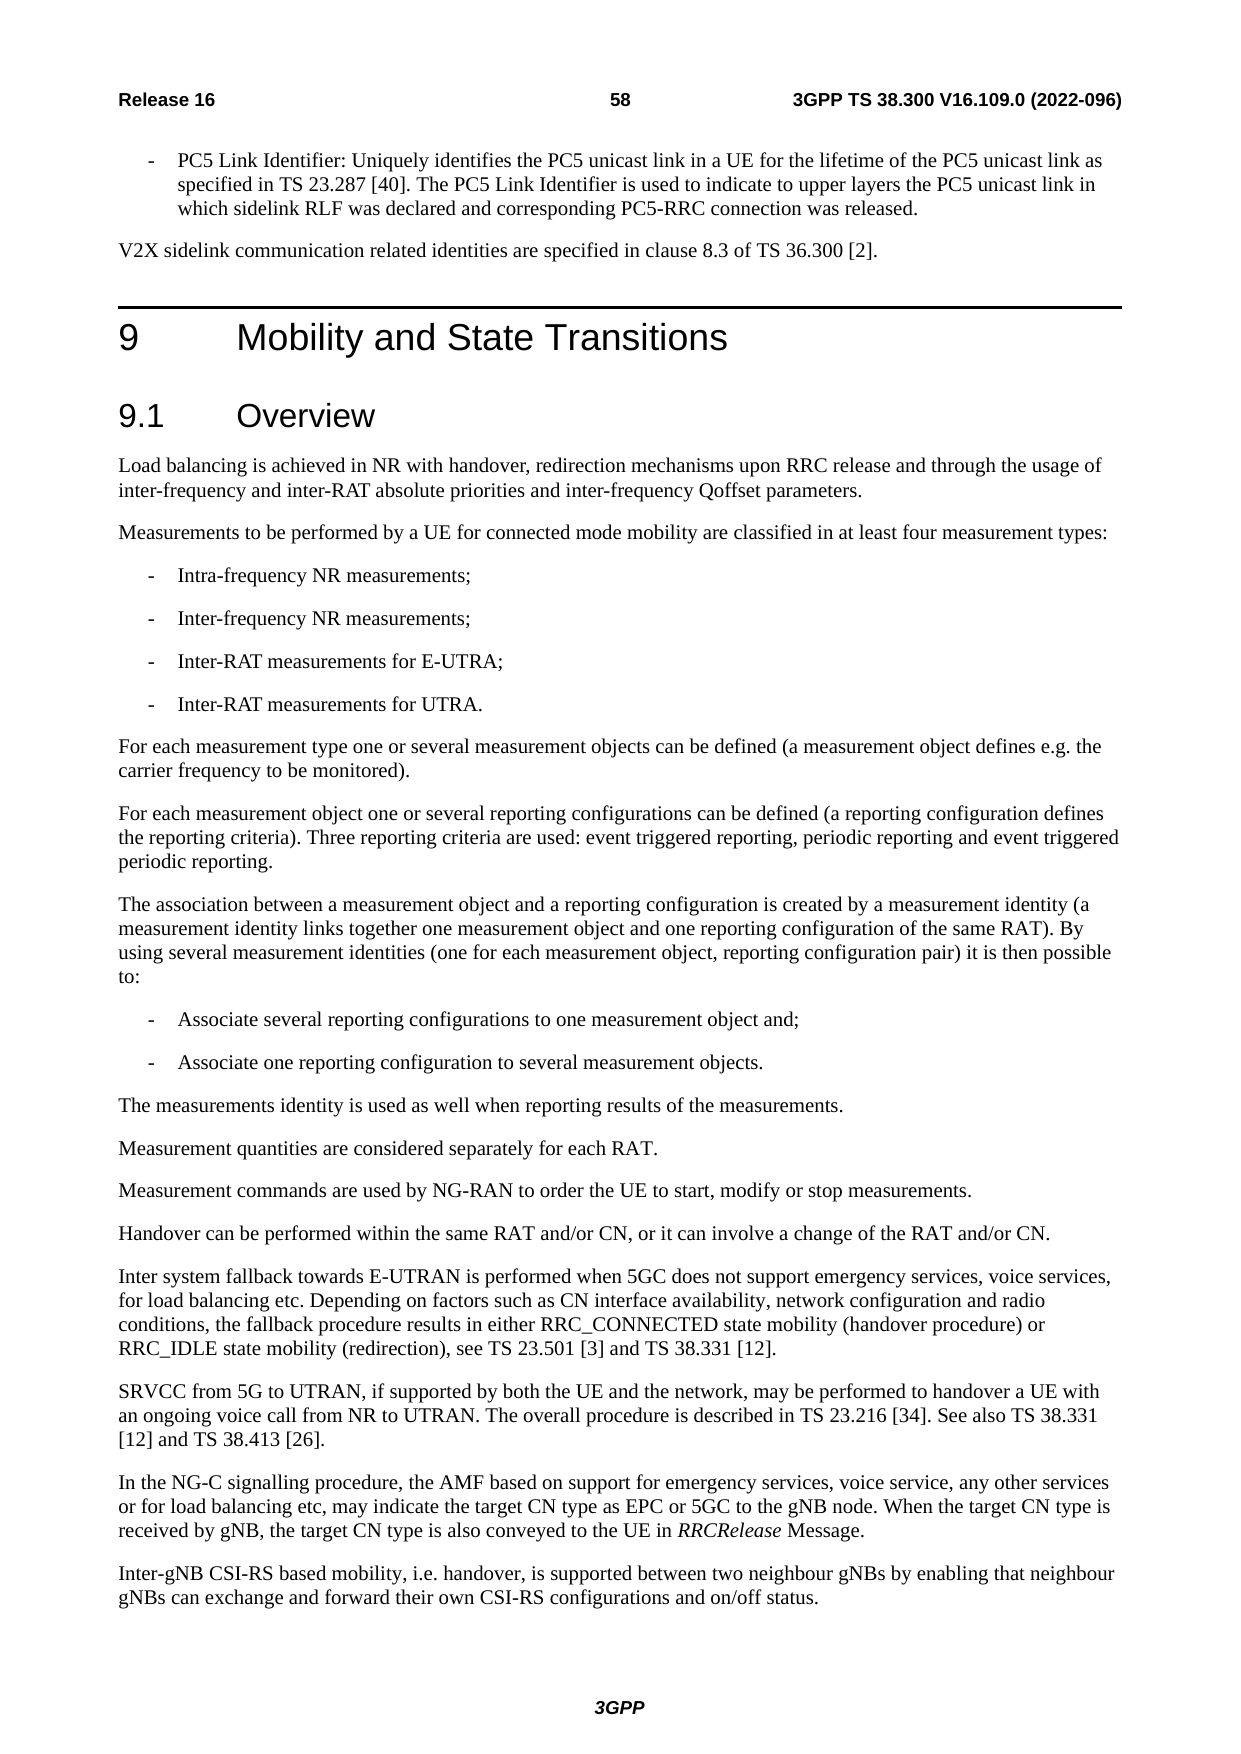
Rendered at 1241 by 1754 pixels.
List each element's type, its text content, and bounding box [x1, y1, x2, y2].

text Inter system fallback towards E-UTRAN is performed when 5GC does not support emergency services, voice services, for load balancing etc. Depending on factors such as CN interface availability, network configuration and radio conditions, the fallback procedure results in either RRC_CONNECTED state mobility (handover procedure) or RRC_IDLE state mobility (redirection), see TS 23.501 [3] and TS 38.331 [12]. [118, 1264, 1122, 1360]
text - Associate one reporting configuration to several measurement objects. [148, 1050, 1122, 1074]
text - Associate several reporting configurations to one measurement object and; [148, 1007, 1122, 1031]
text Handover can be performed within the same RAT and/or CN, or it can involve a change of the RAT and/or CN. [118, 1221, 1122, 1245]
subtitle 9.1 Overview [118, 396, 1122, 435]
text The measurements identity is used as well when reporting results of the measurements. [118, 1093, 1122, 1117]
text SRVCC from 5G to UTRAN, if supported by both the UE and the network, may be performed to handover a UE with an ongoing voice call from NR to UTRAN. The overall procedure is described in TS 23.216 [34]. See also TS 38.331 [12] and TS 38.413 [26]. [118, 1379, 1122, 1451]
text In the NG-C signalling procedure, the AMF based on support for emergency services, voice service, any other services or for load balancing etc, may indicate the target CN type as EPC or 5GC to the gNB node. When the target CN type is received by gNB, the target CN type is also conveyed to the UE in RRCRelease Message. [118, 1470, 1122, 1542]
text The association between a measurement object and a reporting configuration is created by a measurement identity (a measurement identity links together one measurement object and one reporting configuration of the same RAT). By using several measurement identities (one for each measurement object, reporting configuration pair) it is then possible to: [118, 892, 1122, 988]
text Measurements to be performed by a UE for connected mode mobility are classified in at least four measurement types: [118, 520, 1122, 544]
text For each measurement object one or several reporting configurations can be defined (a reporting configuration defines the reporting criteria). Three reporting criteria are used: event triggered reporting, periodic reporting and event triggered periodic reporting. [118, 801, 1122, 873]
text Load balancing is achieved in NR with handover, redirection mechanisms upon RRC release and through the usage of inter-frequency and inter-RAT absolute priorities and inter-frequency Qoffset parameters. [118, 453, 1122, 502]
text Inter-gNB CSI-RS based mobility, i.e. handover, is supported between two neighbour gNBs by enabling that neighbour gNBs can exchange and forward their own CSI-RS configurations and on/off status. [118, 1561, 1122, 1609]
text Measurement commands are used by NG-RAN to order the UE to start, modify or stop measurements. [118, 1178, 1122, 1202]
subtitle 9 Mobility and State Transitions [118, 309, 1122, 359]
text - Inter-RAT measurements for UTRA. [148, 692, 1122, 716]
text - Intra-frequency NR measurements; [148, 563, 1122, 587]
text For each measurement type one or several measurement objects can be defined (a measurement object defines e.g. the carrier frequency to be monitored). [118, 734, 1122, 782]
text - PC5 Link Identifier: Uniquely identifies the PC5 unicast link in a UE for the lifetime of the PC5 unicast link as specified in TS 23.287 [40]. The PC5 Link Identifier is used to indicate to upper layers the PC5 unicast link in which sidelink RLF was declared and corresponding PC5-RRC connection was released. [148, 147, 1122, 220]
text V2X sidelink communication related identities are specified in clause 8.3 of TS 36.300 [2]. [118, 238, 1122, 262]
text Measurement quantities are considered separately for each RAT. [118, 1136, 1122, 1160]
text - Inter-frequency NR measurements; [148, 606, 1122, 630]
text - Inter-RAT measurements for E-UTRA; [148, 649, 1122, 673]
